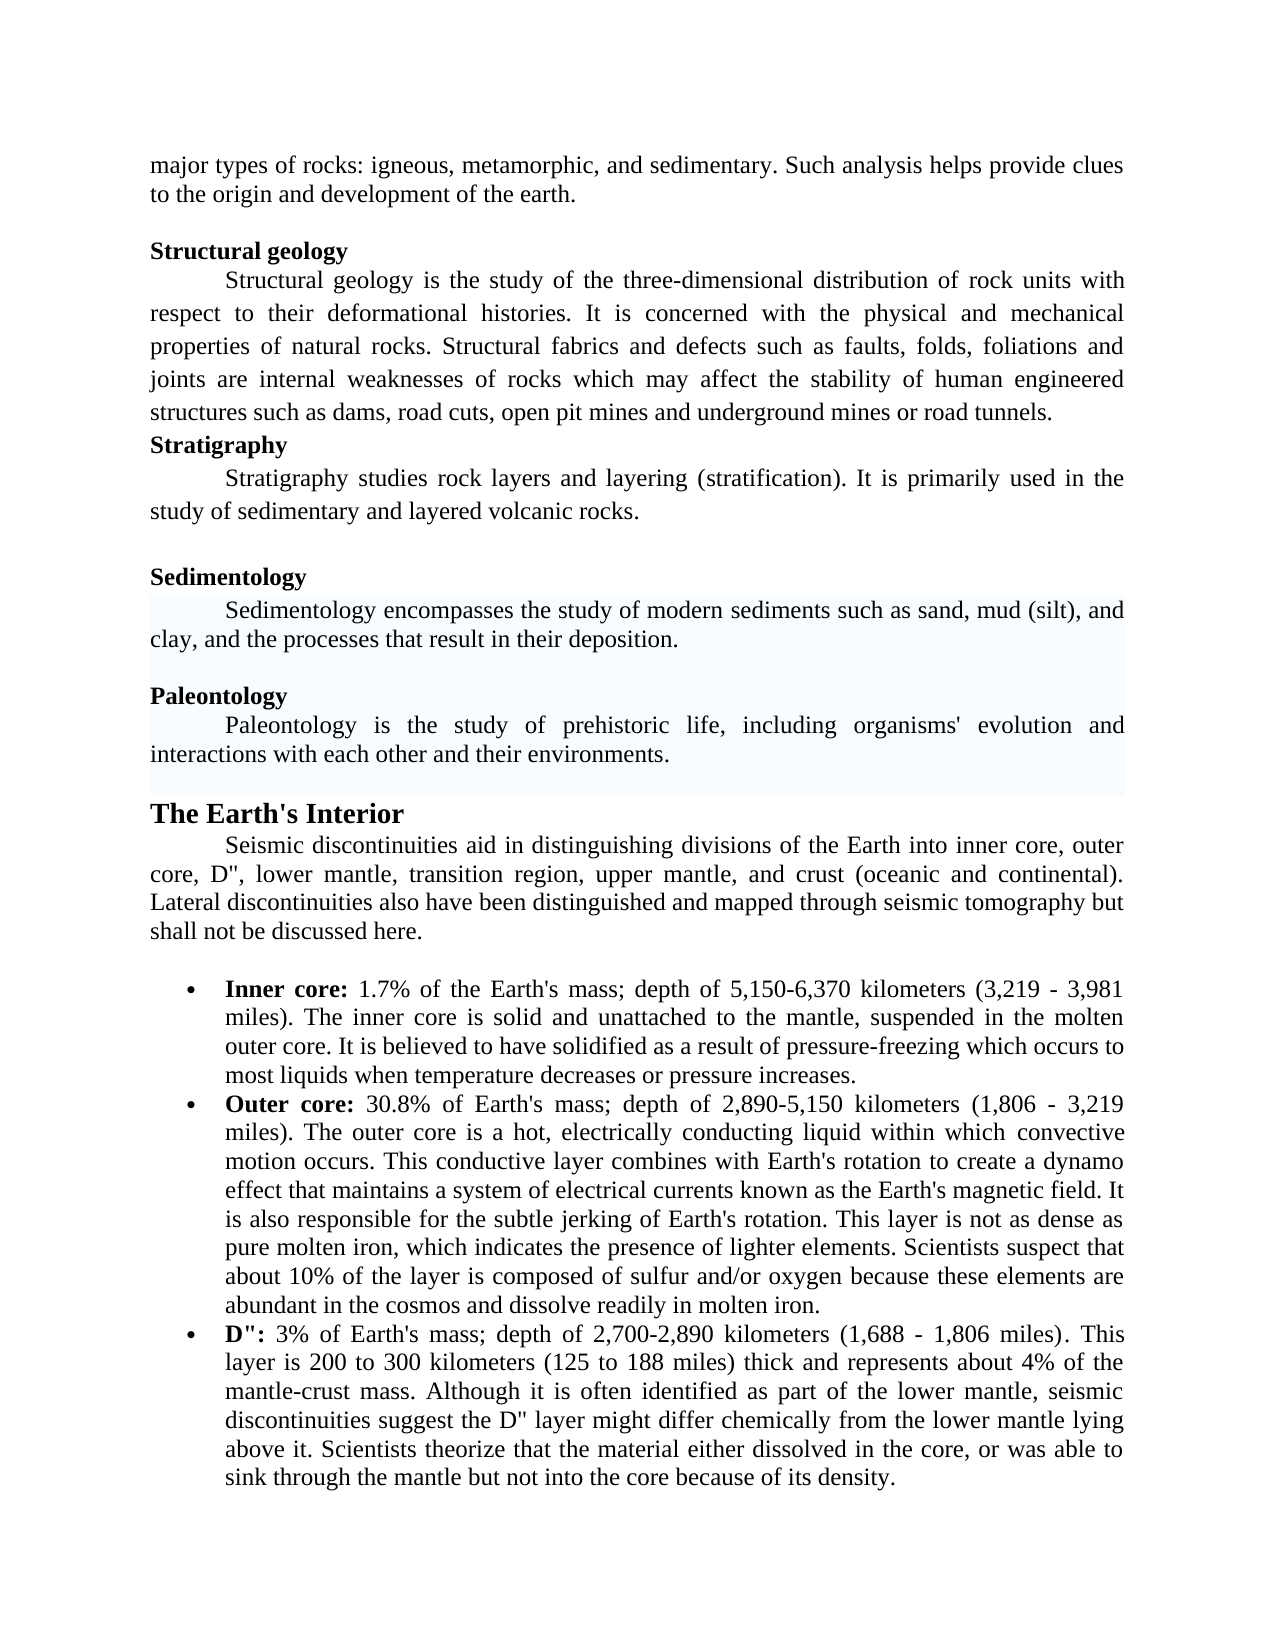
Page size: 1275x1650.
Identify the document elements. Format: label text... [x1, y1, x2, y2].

text Paleontology [150, 681, 1125, 710]
text Structural geology [150, 236, 1125, 265]
text Stratigraphy [150, 430, 1125, 459]
text Seismic discontinuities aid in distinguishing divisions of the Earth into inner core, outer core, D", lower mantle, transition region, upper mantle, and crust (oceanic and continental). Lateral discontinuities also have been distinguished and mapped through seismic tomography but shall not be discussed here. [150, 830, 1125, 945]
text Paleontology is the study of prehistoric life, including organisms' evolution and interactions with each other and their environments. [150, 710, 1125, 768]
list D": 3% of Earth's mass; depth of 2,700-2,890 kilometers (1,688 - 1,806 miles). This layer is 200 to 300 kilometers (125 to 188 miles) thick and represents about 4% of the mantle-crust mass. Although it is often identified as part of the lower mantle, seismic discontinuities suggest the D" layer might differ chemically from the lower mantle lying above it. Scientists theorize that the material either dissolved in the core, or was able to sink through the mantle but not into the core because of its density. [187, 1319, 1125, 1491]
text Stratigraphy studies rock layers and layering (stratification). It is primarily used in the study of sedimentary and layered volcanic rocks. [150, 463, 1125, 525]
list Inner core: 1.7% of the Earth's mass; depth of 5,150-6,370 kilometers (3,219 - 3,981 miles). The inner core is solid and unattached to the mantle, suspended in the molten outer core. It is believed to have solidified as a result of pressure-freezing which occurs to most liquids when temperature decreases or pressure increases. [187, 974, 1125, 1089]
list Outer core: 30.8% of Earth's mass; depth of 2,890-5,150 kilometers (1,806 - 3,219 miles). The outer core is a hot, electrically conducting liquid within which convective motion occurs. This conductive layer combines with Earth's rotation to create a dynamo effect that maintains a system of electrical currents known as the Earth's magnetic field. It is also responsible for the subtle jerking of Earth's rotation. This layer is not as dense as pure molten iron, which indicates the presence of lighter elements. Scientists suspect that about 10% of the layer is composed of sulfur and/or oxygen because these elements are abundant in the cosmos and dissolve readily in molten iron. [187, 1089, 1125, 1319]
text The Earth's Interior [150, 796, 1125, 830]
text Sedimentology encompasses the study of modern sediments such as sand, mud (silt), and clay, and the processes that result in their deposition. [150, 595, 1125, 653]
text Sedimentology [150, 562, 1125, 591]
text Structural geology is the study of the three-dimensional distribution of rock units with respect to their deformational histories. It is concerned with the physical and mechanical properties of natural rocks. Structural fabrics and defects such as faults, folds, foliations and joints are internal weaknesses of rocks which may affect the stability of human engineered structures such as dams, road cuts, open pit mines and underground mines or road tunnels. [150, 265, 1125, 426]
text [150, 150, 1125, 207]
